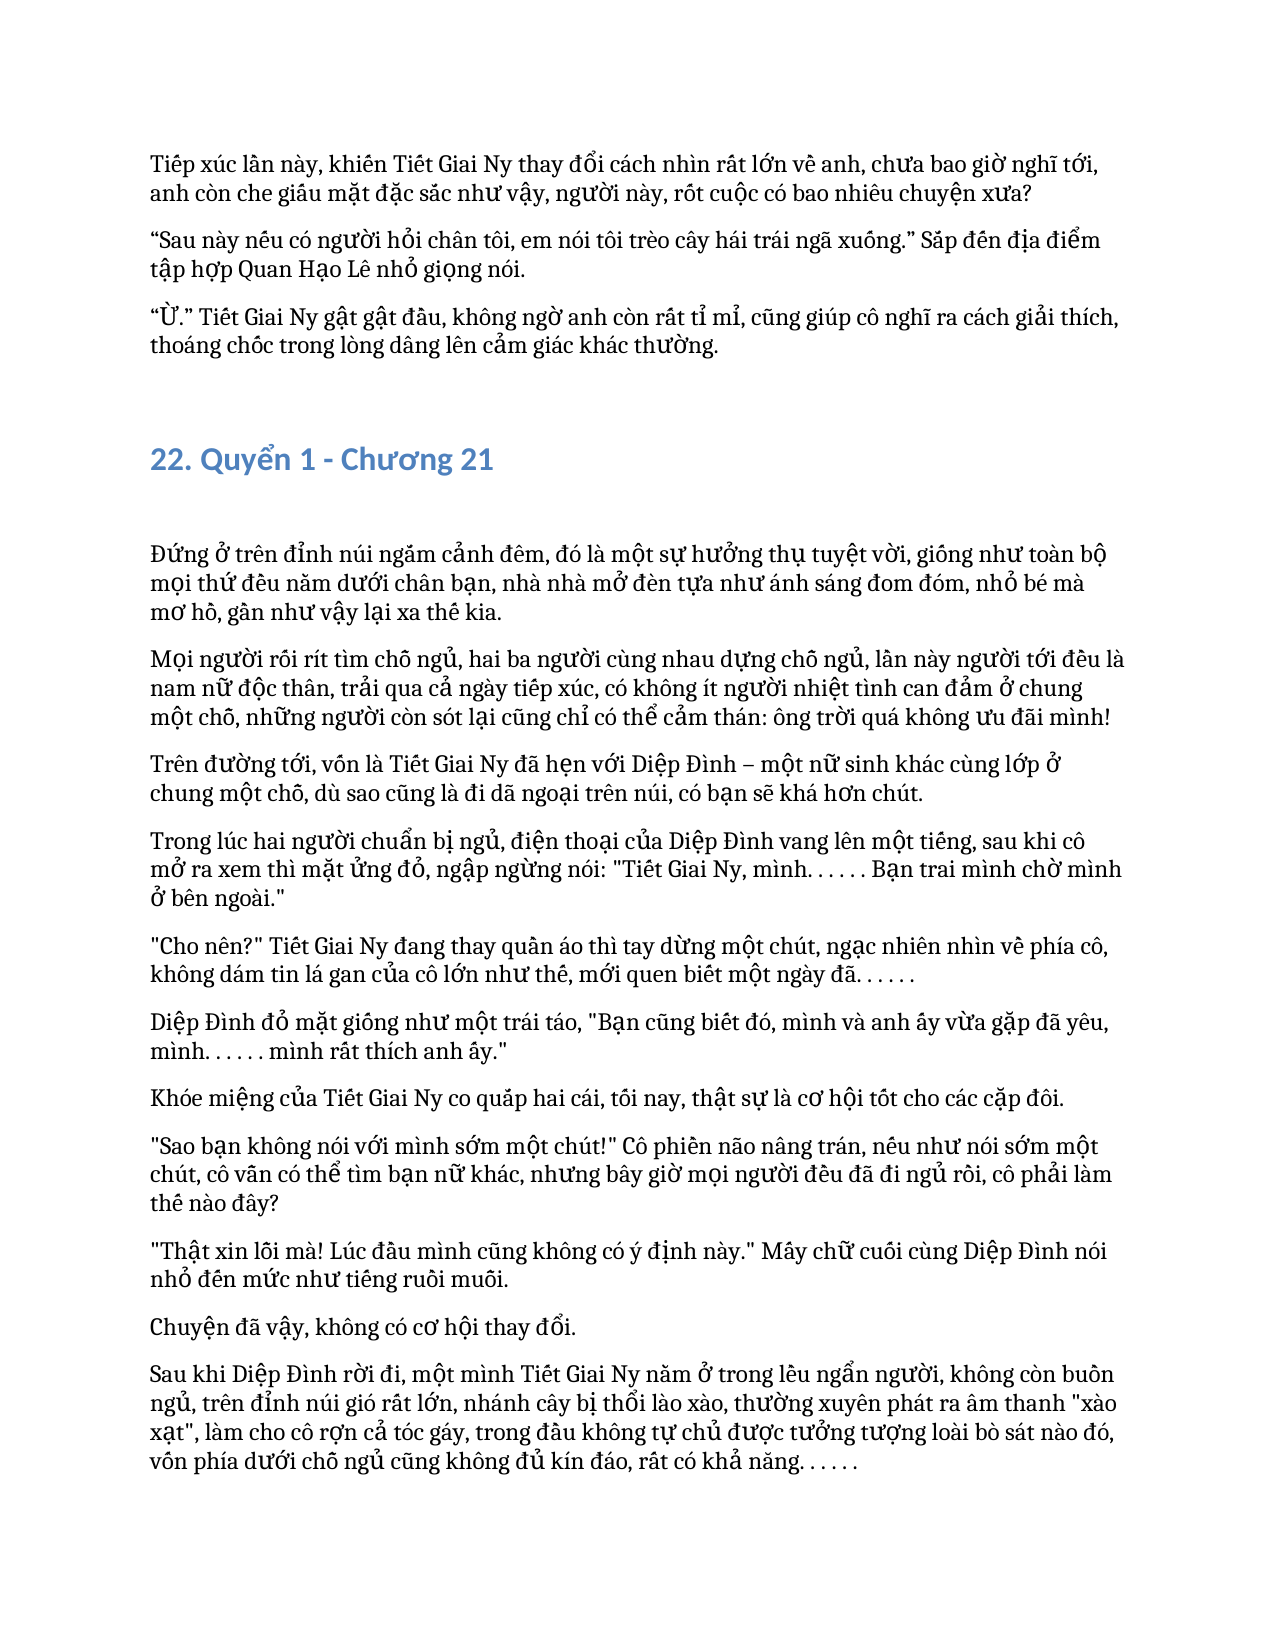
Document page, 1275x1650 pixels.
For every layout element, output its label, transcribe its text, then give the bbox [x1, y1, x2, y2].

text Tiếp xúc lần này, khiến Tiết Giai Ny thay đổi cách nhìn rất lớn về anh, chưa bao giờ nghĩ tới, anh còn che giấu mặt đặc sắc như vậy, người này, rốt cuộc có bao nhiêu chuyện xưa? [150, 150, 1125, 207]
text Chuyện đã vậy, không có cơ hội thay đổi. [150, 1313, 1125, 1342]
text Trên đường tới, vốn là Tiết Giai Ny đã hẹn với Diệp Đình – một nữ sinh khác cùng lớp ở chung một chỗ, dù sao cũng là đi dã ngoại trên núi, có bạn sẽ khá hơn chút. [150, 750, 1125, 808]
text “Sau này nếu có người hỏi chân tôi, em nói tôi trèo cây hái trái ngã xuống.” Sắp đến địa điểm tập hợp Quan Hạo Lê nhỏ giọng nói. [150, 226, 1125, 284]
text "Thật xin lỗi mà! Lúc đầu mình cũng không có ý định này." Mấy chữ cuối cùng Diệp Đình nói nhỏ đến mức như tiếng ruồi muỗi. [150, 1237, 1125, 1294]
text Sau khi Diệp Đình rời đi, một mình Tiết Giai Ny nằm ở trong lều ngẩn người, không còn buồn ngủ, trên đỉnh núi gió rất lớn, nhánh cây bị thổi lào xào, thường xuyên phát ra âm thanh "xào xạt", làm cho cô rợn cả tóc gáy, trong đầu không tự chủ được tưởng tượng loài bò sát nào đó, vốn phía dưới chỗ ngủ cũng không đủ kín đáo, rất có khả năng. . . . . . [150, 1360, 1125, 1475]
text “Ừ.” Tiết Giai Ny gật gật đầu, không ngờ anh còn rất tỉ mỉ, cũng giúp cô nghĩ ra cách giải thích, thoáng chốc trong lòng dâng lên cảm giác khác thường. [150, 302, 1125, 417]
text Diệp Đình đỏ mặt giống như một trái táo, "Bạn cũng biết đó, mình và anh ấy vừa gặp đã yêu, mình. . . . . . mình rất thích anh ấy." [150, 1008, 1125, 1065]
text Mọi người rối rít tìm chỗ ngủ, hai ba người cùng nhau dựng chỗ ngủ, lần này người tới đều là nam nữ độc thân, trải qua cả ngày tiếp xúc, có không ít người nhiệt tình can đảm ở chung một chỗ, những người còn sót lại cũng chỉ có thể cảm thán: ông trời quá không ưu đãi mình! [150, 645, 1125, 732]
text "Cho nên?" Tiết Giai Ny đang thay quần áo thì tay dừng một chút, ngạc nhiên nhìn về phía cô, không dám tin lá gan của cô lớn như thế, mới quen biết một ngày đã. . . . . . [150, 932, 1125, 989]
text "Sao bạn không nói với mình sớm một chút!" Cô phiền não nâng trán, nếu như nói sớm một chút, cô vẫn có thể tìm bạn nữ khác, nhưng bây giờ mọi người đều đã đi ngủ rồi, cô phải làm thế nào đây? [150, 1132, 1125, 1218]
text Trong lúc hai người chuẩn bị ngủ, điện thoại của Diệp Đình vang lên một tiếng, sau khi cô mở ra xem thì mặt ửng đỏ, ngập ngừng nói: "Tiết Giai Ny, mình. . . . . . Bạn trai mình chờ mình ở bên ngoài." [150, 827, 1125, 913]
subtitle 22. Quyển 1 - Chương 21 [150, 438, 1125, 479]
text Khóe miệng của Tiết Giai Ny co quắp hai cái, tối nay, thật sự là cơ hội tốt cho các cặp đôi. [150, 1084, 1125, 1113]
text Đứng ở trên đỉnh núi ngắm cảnh đêm, đó là một sự hưởng thụ tuyệt vời, giống như toàn bộ mọi thứ đều nằm dưới chân bạn, nhà nhà mở đèn tựa như ánh sáng đom đóm, nhỏ bé mà mơ hồ, gần như vậy lại xa thế kia. [150, 483, 1125, 627]
